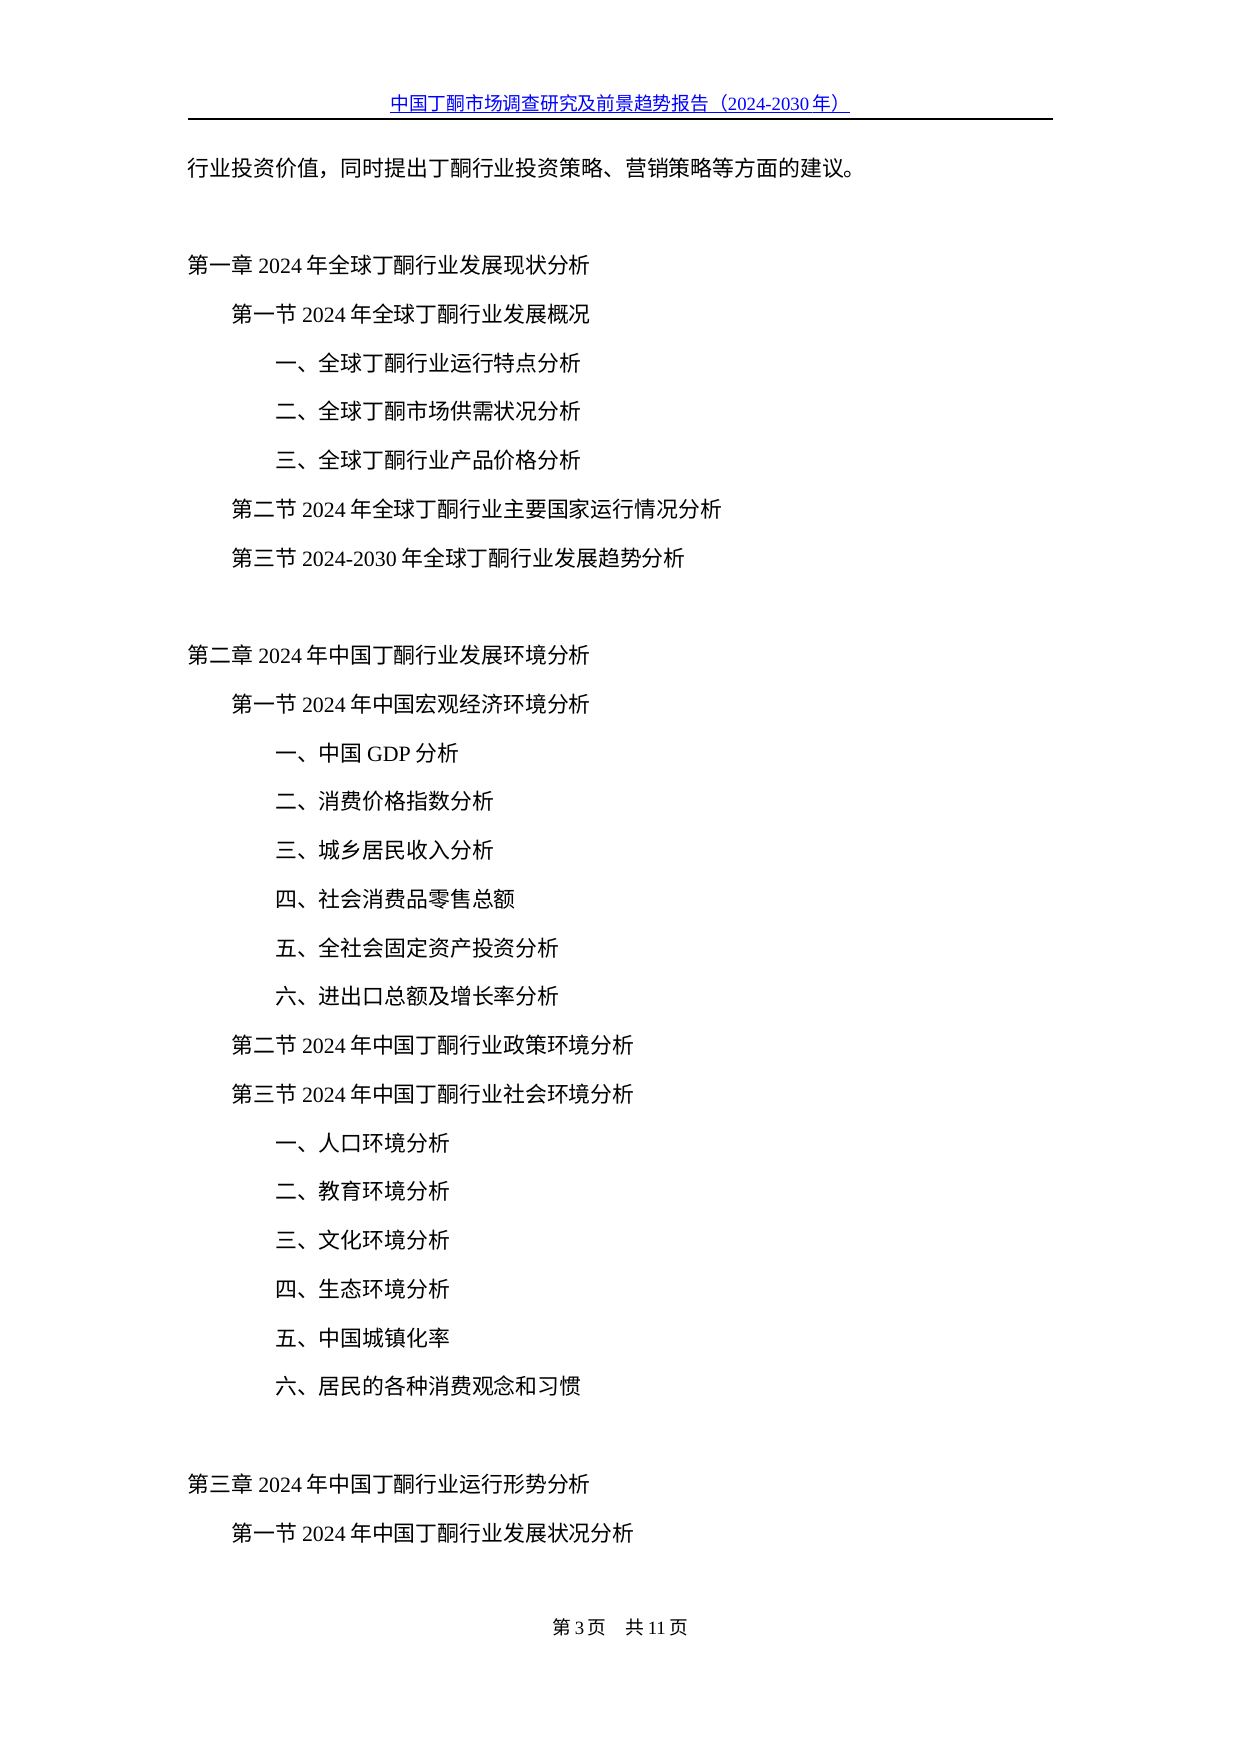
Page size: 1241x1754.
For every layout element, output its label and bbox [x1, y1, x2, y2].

text [187, 150, 1053, 1548]
